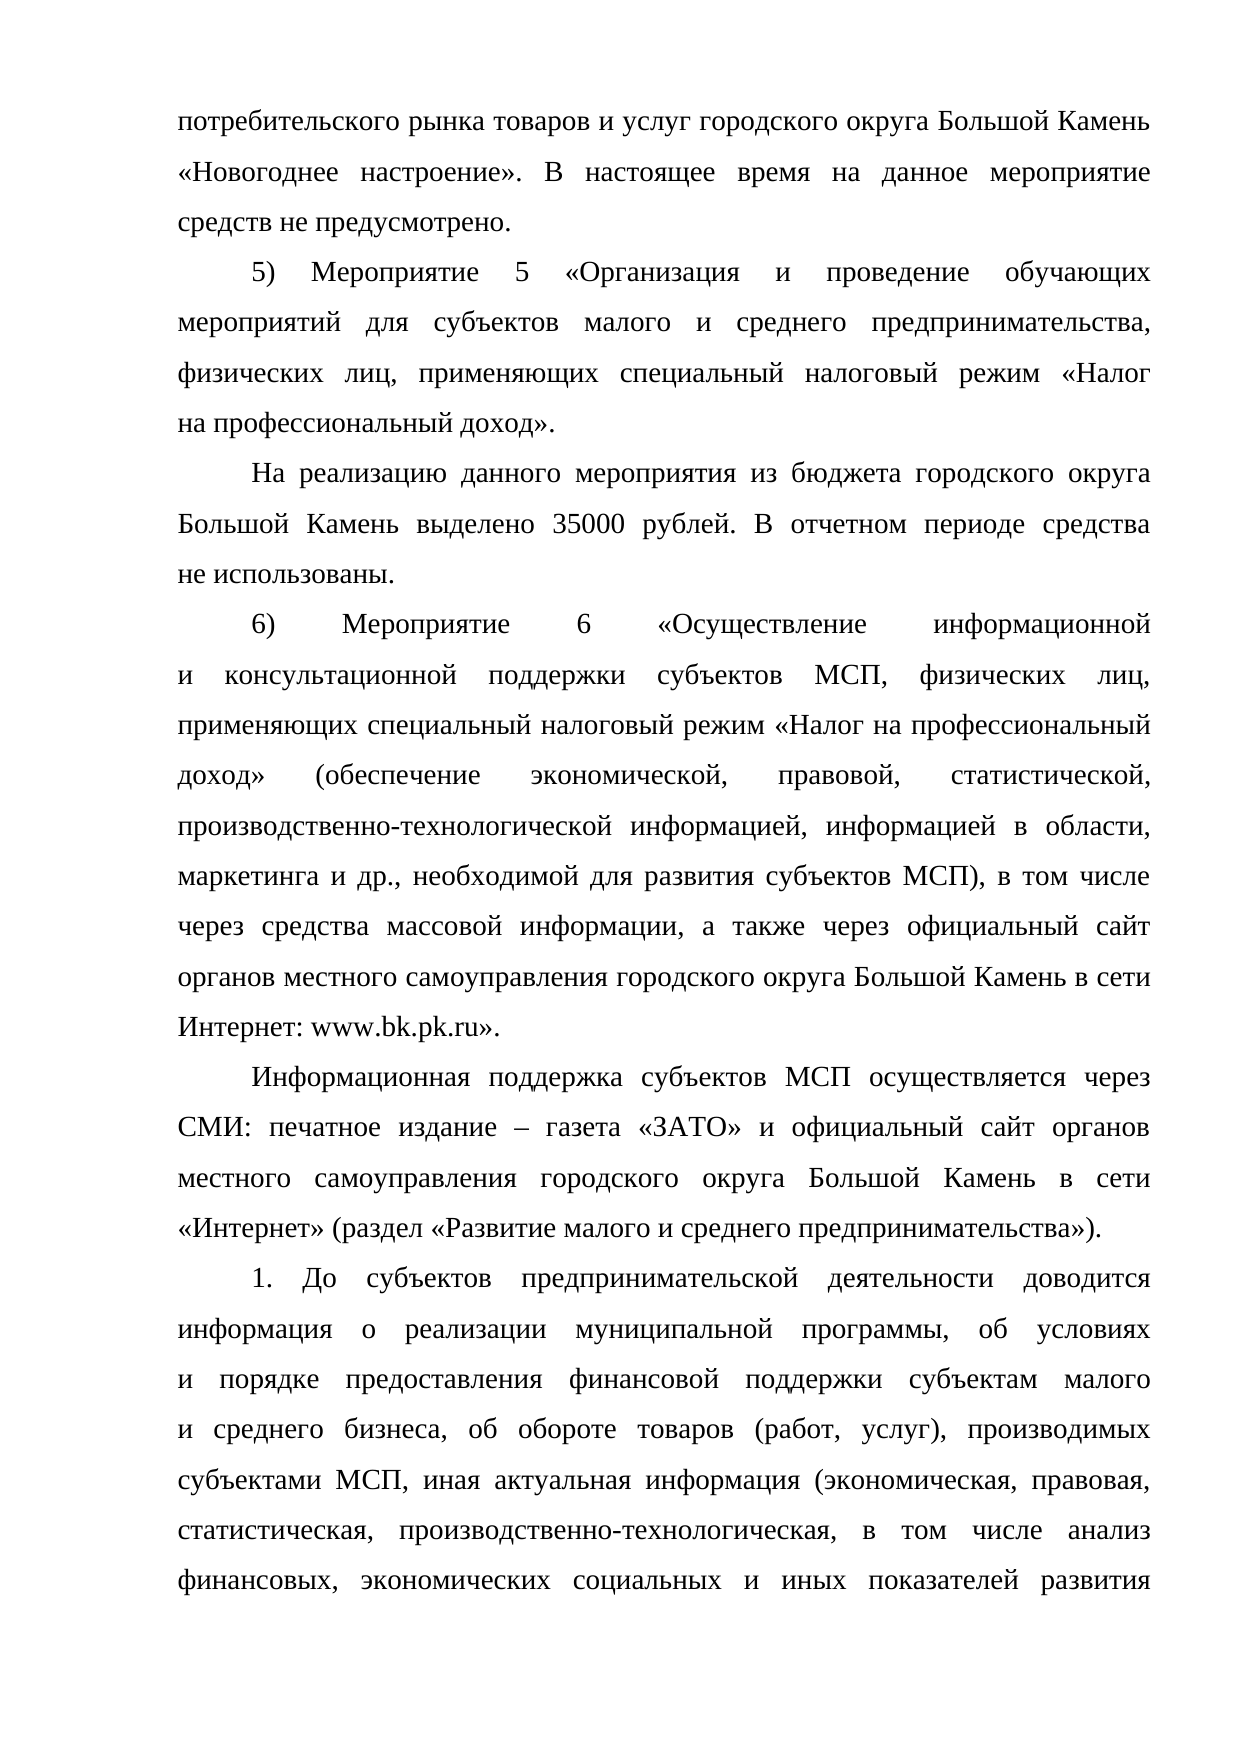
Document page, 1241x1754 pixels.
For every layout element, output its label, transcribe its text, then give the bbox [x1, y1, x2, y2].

text На реализацию данного мероприятия из бюджета городского округа Большой Камень выделено 35000 рублей. В отчетном периоде средства не использованы. [177, 456, 1152, 590]
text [177, 1261, 1152, 1596]
text Информационная поддержка субъектов МСП осуществляется через СМИ: печатное издание – газета «ЗАТО» и официальный сайт органов местного самоуправления городского округа Большой Камень в сети «Интернет» (раздел «Развитие малого и среднего предпринимательства»). [177, 1059, 1152, 1244]
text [177, 103, 1152, 237]
text 5) Мероприятие 5 «Организация и проведение обучающих мероприятий для субъектов малого и среднего предпринимательства, физических лиц, применяющих специальный налоговый режим «Налог на профессиональный доход». [177, 254, 1152, 439]
text 6) Мероприятие 6 «Осуществление информационной и консультационной поддержки субъектов МСП, физических лиц, применяющих специальный налоговый режим «Налог на профессиональный доход» (обеспечение экономической, правовой, статистической, производственно-технологической информацией, информацией в области, маркетинга и др., необходимой для развития субъектов МСП), в том числе через средства массовой информации, а также через официальный сайт органов местного самоуправления городского округа Большой Камень в сети Интернет: www.bk.pk.ru». [177, 606, 1152, 1042]
